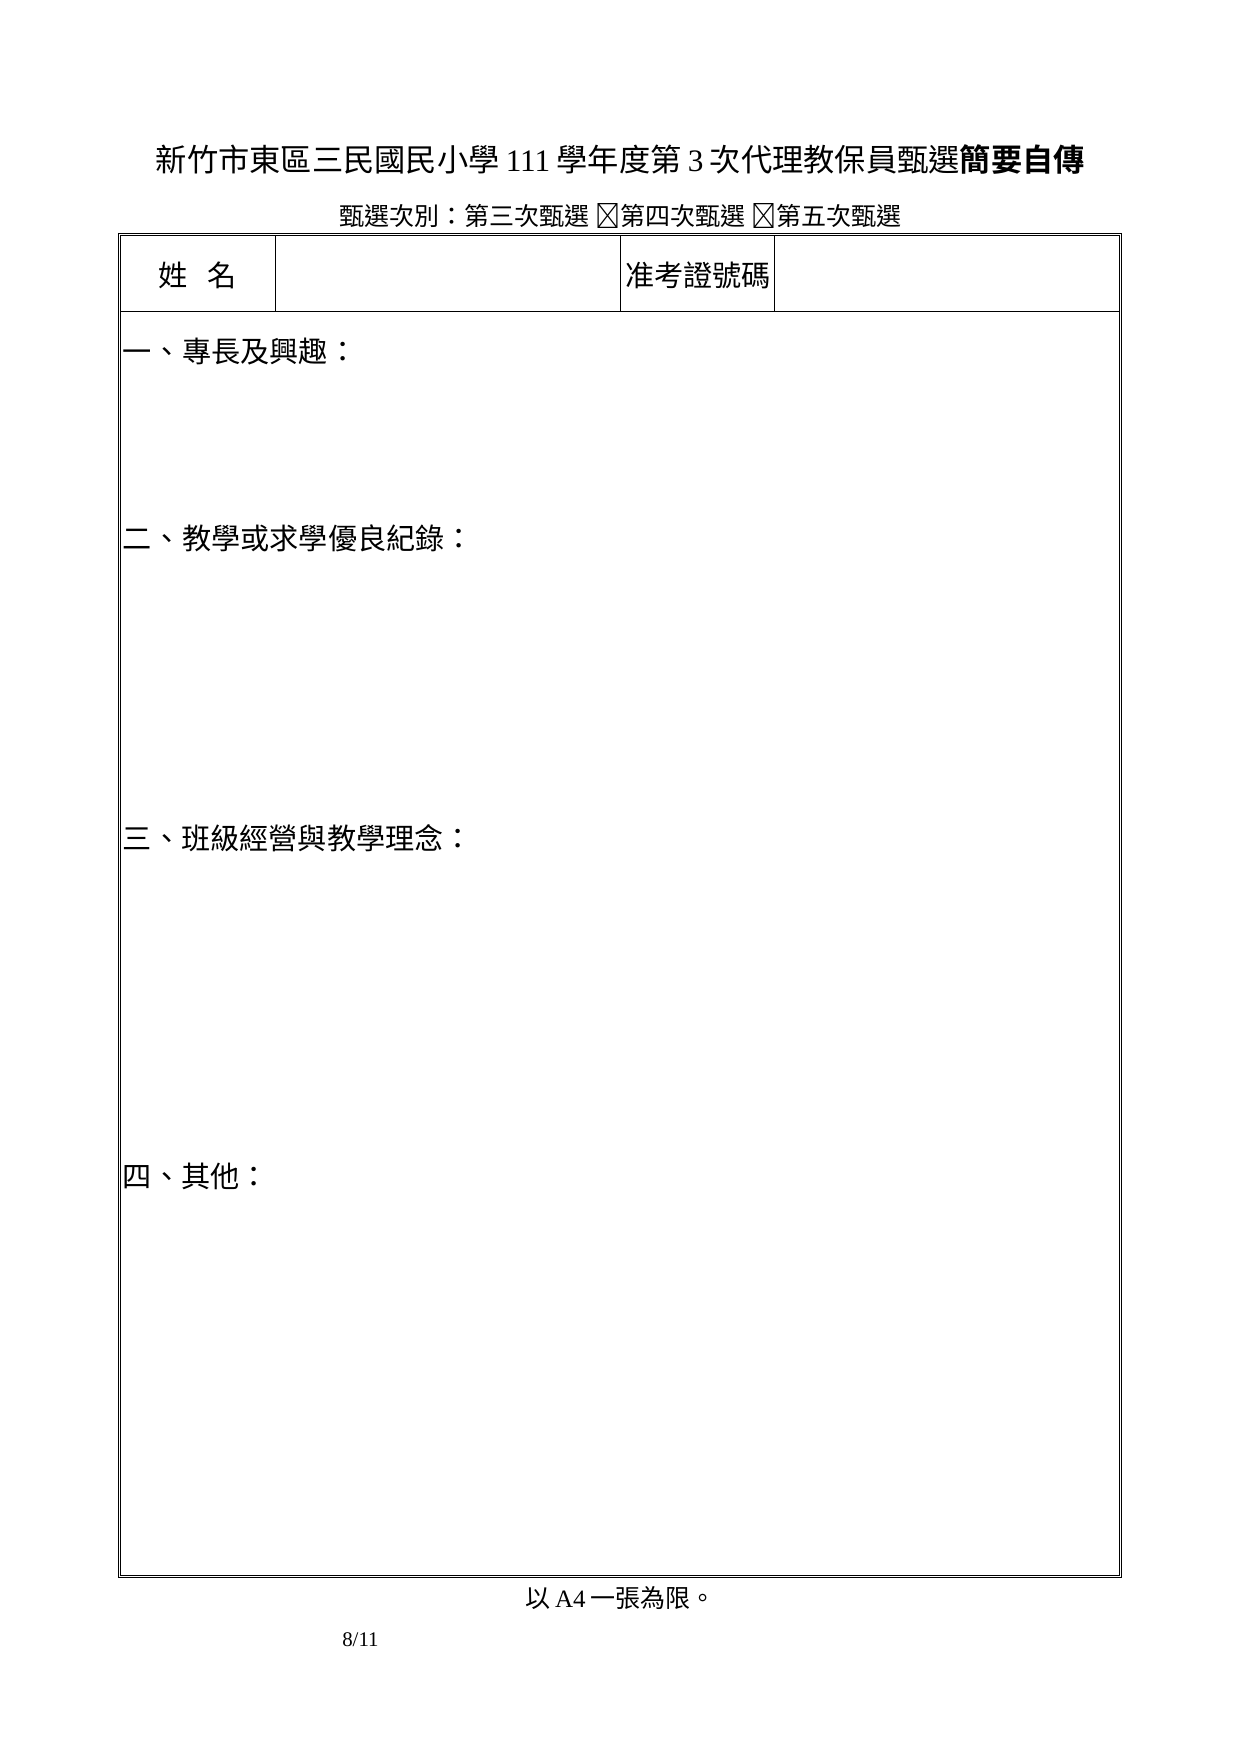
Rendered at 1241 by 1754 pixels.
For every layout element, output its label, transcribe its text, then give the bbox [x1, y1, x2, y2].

table_header [276, 236, 620, 311]
table_header [775, 236, 1119, 311]
text 新竹市東區三民國民小學111學年度第3次代理教保員甄選簡要自傳 [118, 120, 1122, 195]
table_header 姓 名 [121, 236, 275, 311]
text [118, 1578, 1122, 1615]
table_cell 專長及興趣： 教學或求學優良紀錄： 三、班級經營與教學理念： 四、其他： [121, 312, 1119, 1575]
table_header 准考證號碼 [621, 236, 774, 311]
text 甄選次別：第三次甄選 第四次甄選 第五次甄選 [118, 195, 1122, 233]
